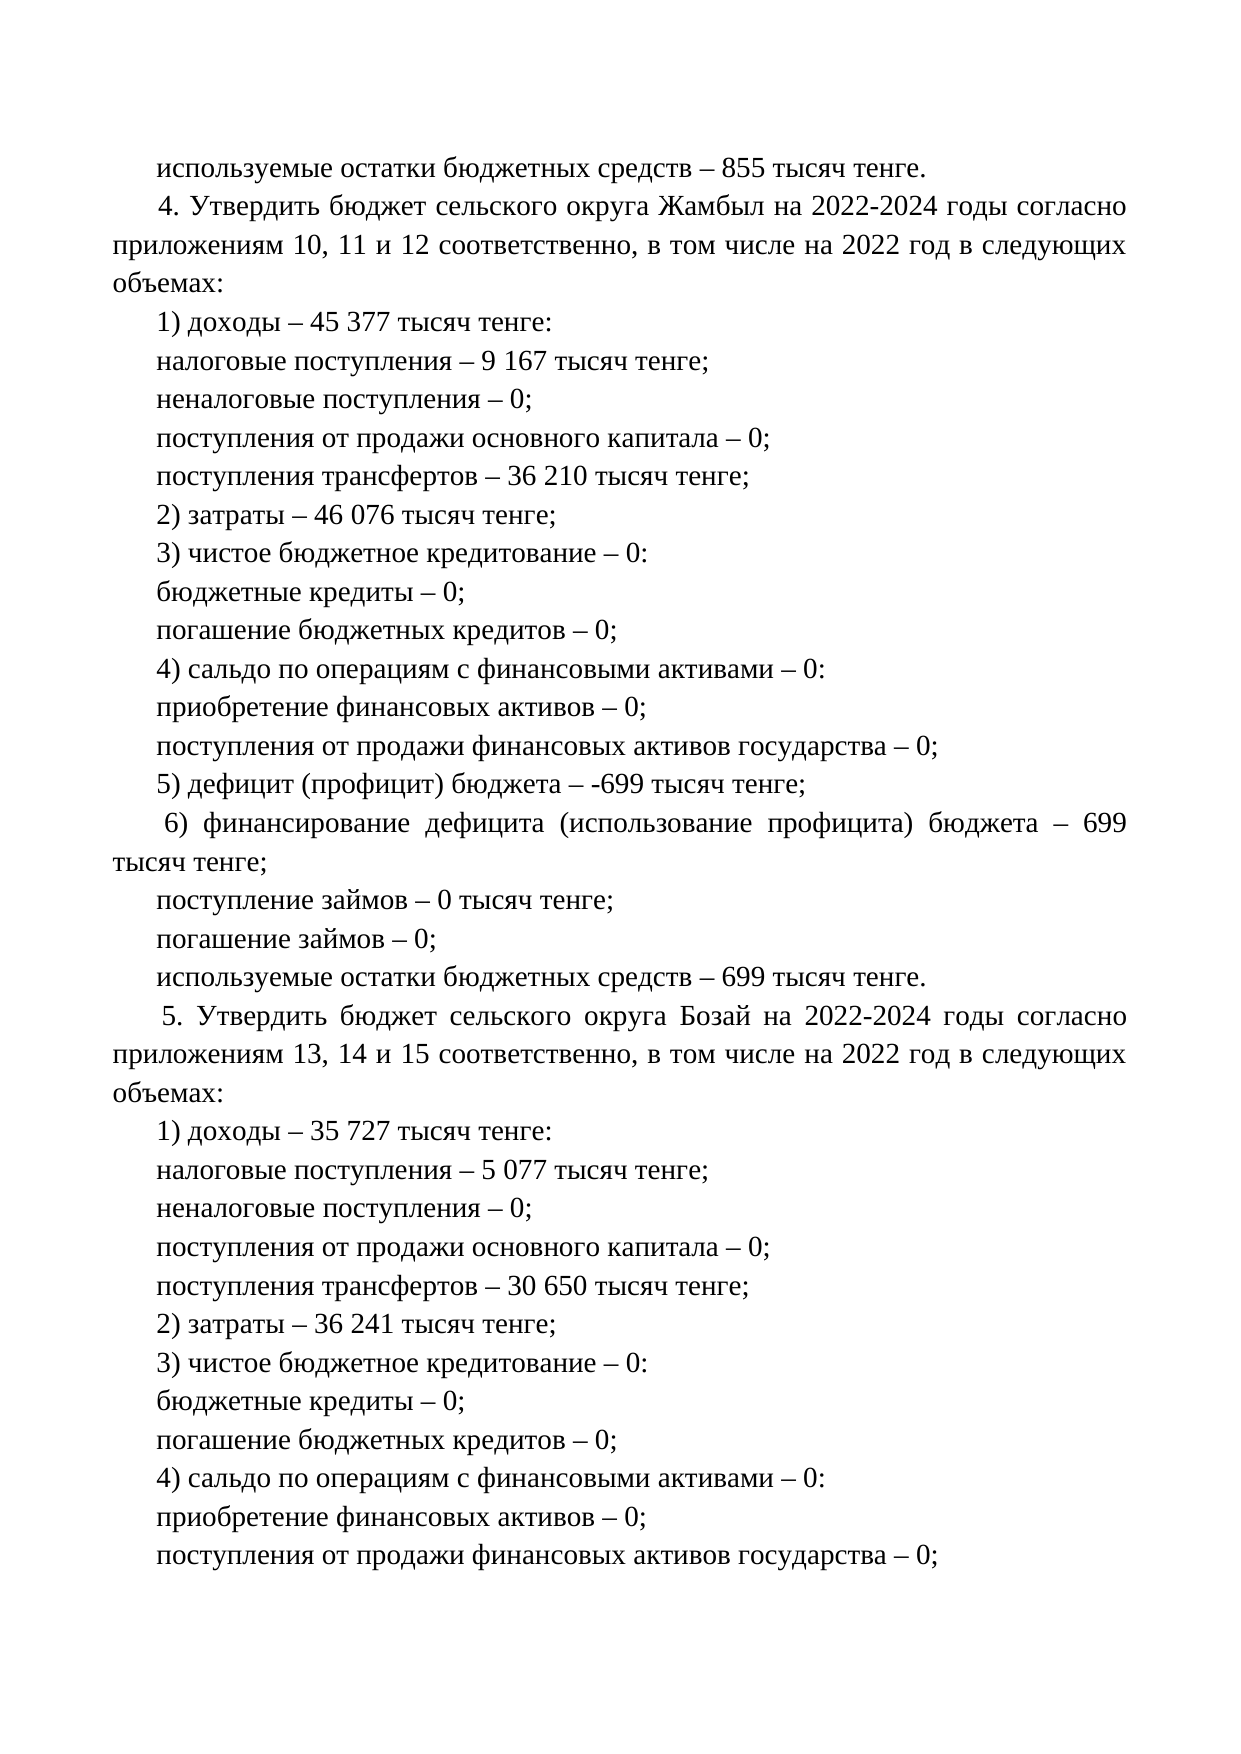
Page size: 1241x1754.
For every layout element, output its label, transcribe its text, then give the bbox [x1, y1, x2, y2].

text поступление займов – 0 тысяч тенге; [112, 882, 1128, 916]
text поступления от продажи основного капитала – 0; [112, 1229, 1128, 1263]
text приобретение финансовых активов – 0; [112, 689, 1128, 723]
text 6) финансирование дефицита (использование профицита) бюджета – 699 тысяч тенге; [112, 805, 1128, 877]
text 3) чистое бюджетное кредитование – 0: [112, 1345, 1128, 1378]
text налоговые поступления – 5 077 тысяч тенге; [112, 1152, 1128, 1186]
text погашение бюджетных кредитов – 0; [112, 612, 1128, 646]
text погашение займов – 0; [112, 921, 1128, 954]
text используемые остатки бюджетных средств – 855 тысяч тенге. [112, 150, 1128, 183]
text 2) затраты – 36 241 тысяч тенге; [112, 1306, 1128, 1340]
text неналоговые поступления – 0; [112, 381, 1128, 415]
text поступления трансфертов – 36 210 тысяч тенге; [112, 458, 1128, 492]
text 1) доходы – 45 377 тысяч тенге: [112, 304, 1128, 338]
text 5) дефицит (профицит) бюджета – -699 тысяч тенге; [112, 767, 1128, 800]
text неналоговые поступления – 0; [112, 1191, 1128, 1224]
text погашение бюджетных кредитов – 0; [112, 1422, 1128, 1455]
text 2) затраты – 46 076 тысяч тенге; [112, 497, 1128, 530]
text бюджетные кредиты – 0; [112, 1383, 1128, 1417]
text поступления трансфертов – 30 650 тысяч тенге; [112, 1268, 1128, 1301]
text 4. Утвердить бюджет сельского округа Жамбыл на 2022-2024 годы согласно приложениям 10, 11 и 12 соответственно, в том числе на 2022 год в следующих объемах: [112, 188, 1128, 299]
text поступления от продажи основного капитала – 0; [112, 420, 1128, 453]
text приобретение финансовых активов – 0; [112, 1499, 1128, 1532]
text бюджетные кредиты – 0; [112, 574, 1128, 607]
text поступления от продажи финансовых активов государства – 0; [112, 728, 1128, 762]
text 1) доходы – 35 727 тысяч тенге: [112, 1113, 1128, 1147]
text 3) чистое бюджетное кредитование – 0: [112, 535, 1128, 569]
text поступления от продажи финансовых активов государства – 0; [112, 1537, 1128, 1571]
text используемые остатки бюджетных средств – 699 тысяч тенге. [112, 959, 1128, 993]
text налоговые поступления – 9 167 тысяч тенге; [112, 343, 1128, 376]
text 5. Утвердить бюджет сельского округа Бозай на 2022-2024 годы согласно приложениям 13, 14 и 15 соответственно, в том числе на 2022 год в следующих объемах: [112, 998, 1128, 1108]
text 4) сальдо по операциям с финансовыми активами – 0: [112, 1460, 1128, 1494]
text 4) сальдо по операциям с финансовыми активами – 0: [112, 651, 1128, 684]
